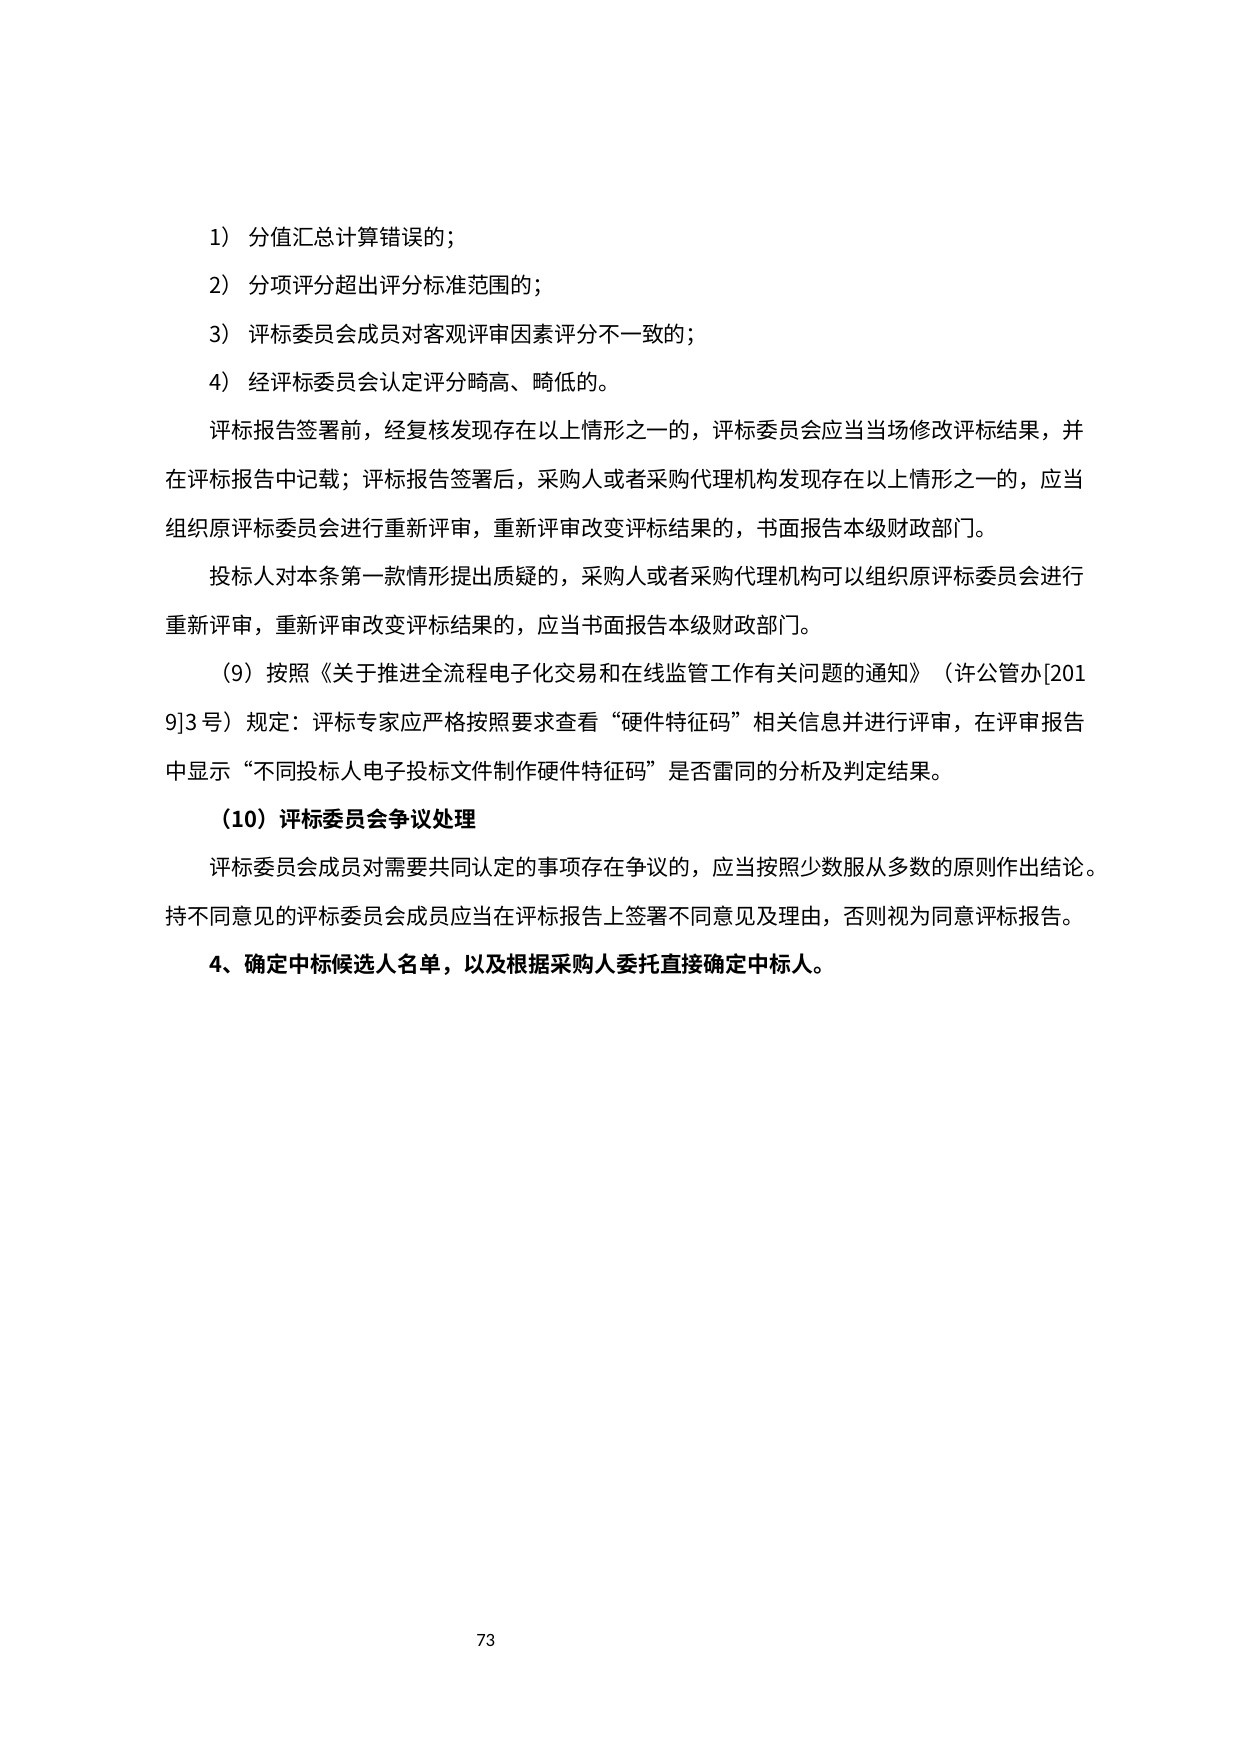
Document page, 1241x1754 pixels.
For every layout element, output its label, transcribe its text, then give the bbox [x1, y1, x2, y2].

text 4） 经评标委员会认定评分畸高、畸低的。 [165, 364, 1087, 397]
text （9）按照《关于推进全流程电子化交易和在线监管工作有关问题的通知》（许公管办[2019]3号）规定：评标专家应严格按照要求查看“硬件特征码”相关信息并进行评审，在评审报告中显示“不同投标人电子投标文件制作硬件特征码”是否雷同的分析及判定结果。 [165, 656, 1087, 786]
text 评标报告签署前，经复核发现存在以上情形之一的，评标委员会应当当场修改评标结果，并在评标报告中记载；评标报告签署后，采购人或者采购代理机构发现存在以上情形之一的，应当组织原评标委员会进行重新评审，重新评审改变评标结果的，书面报告本级财政部门。 [165, 413, 1087, 543]
text 评标委员会成员对需要共同认定的事项存在争议的，应当按照少数服从多数的原则作出结论。持不同意见的评标委员会成员应当在评标报告上签署不同意见及理由，否则视为同意评标报告。 [165, 850, 1087, 931]
text 4、确定中标候选人名单，以及根据采购人委托直接确定中标人。 [165, 947, 1087, 979]
text 3） 评标委员会成员对客观评审因素评分不一致的； [165, 316, 1087, 349]
text （10）评标委员会争议处理 [165, 802, 1087, 834]
text 2） 分项评分超出评分标准范围的； [165, 268, 1087, 300]
text 投标人对本条第一款情形提出质疑的，采购人或者采购代理机构可以组织原评标委员会进行重新评审，重新评审改变评标结果的，应当书面报告本级财政部门。 [165, 559, 1087, 640]
text 1） 分值汇总计算错误的； [165, 219, 1087, 252]
